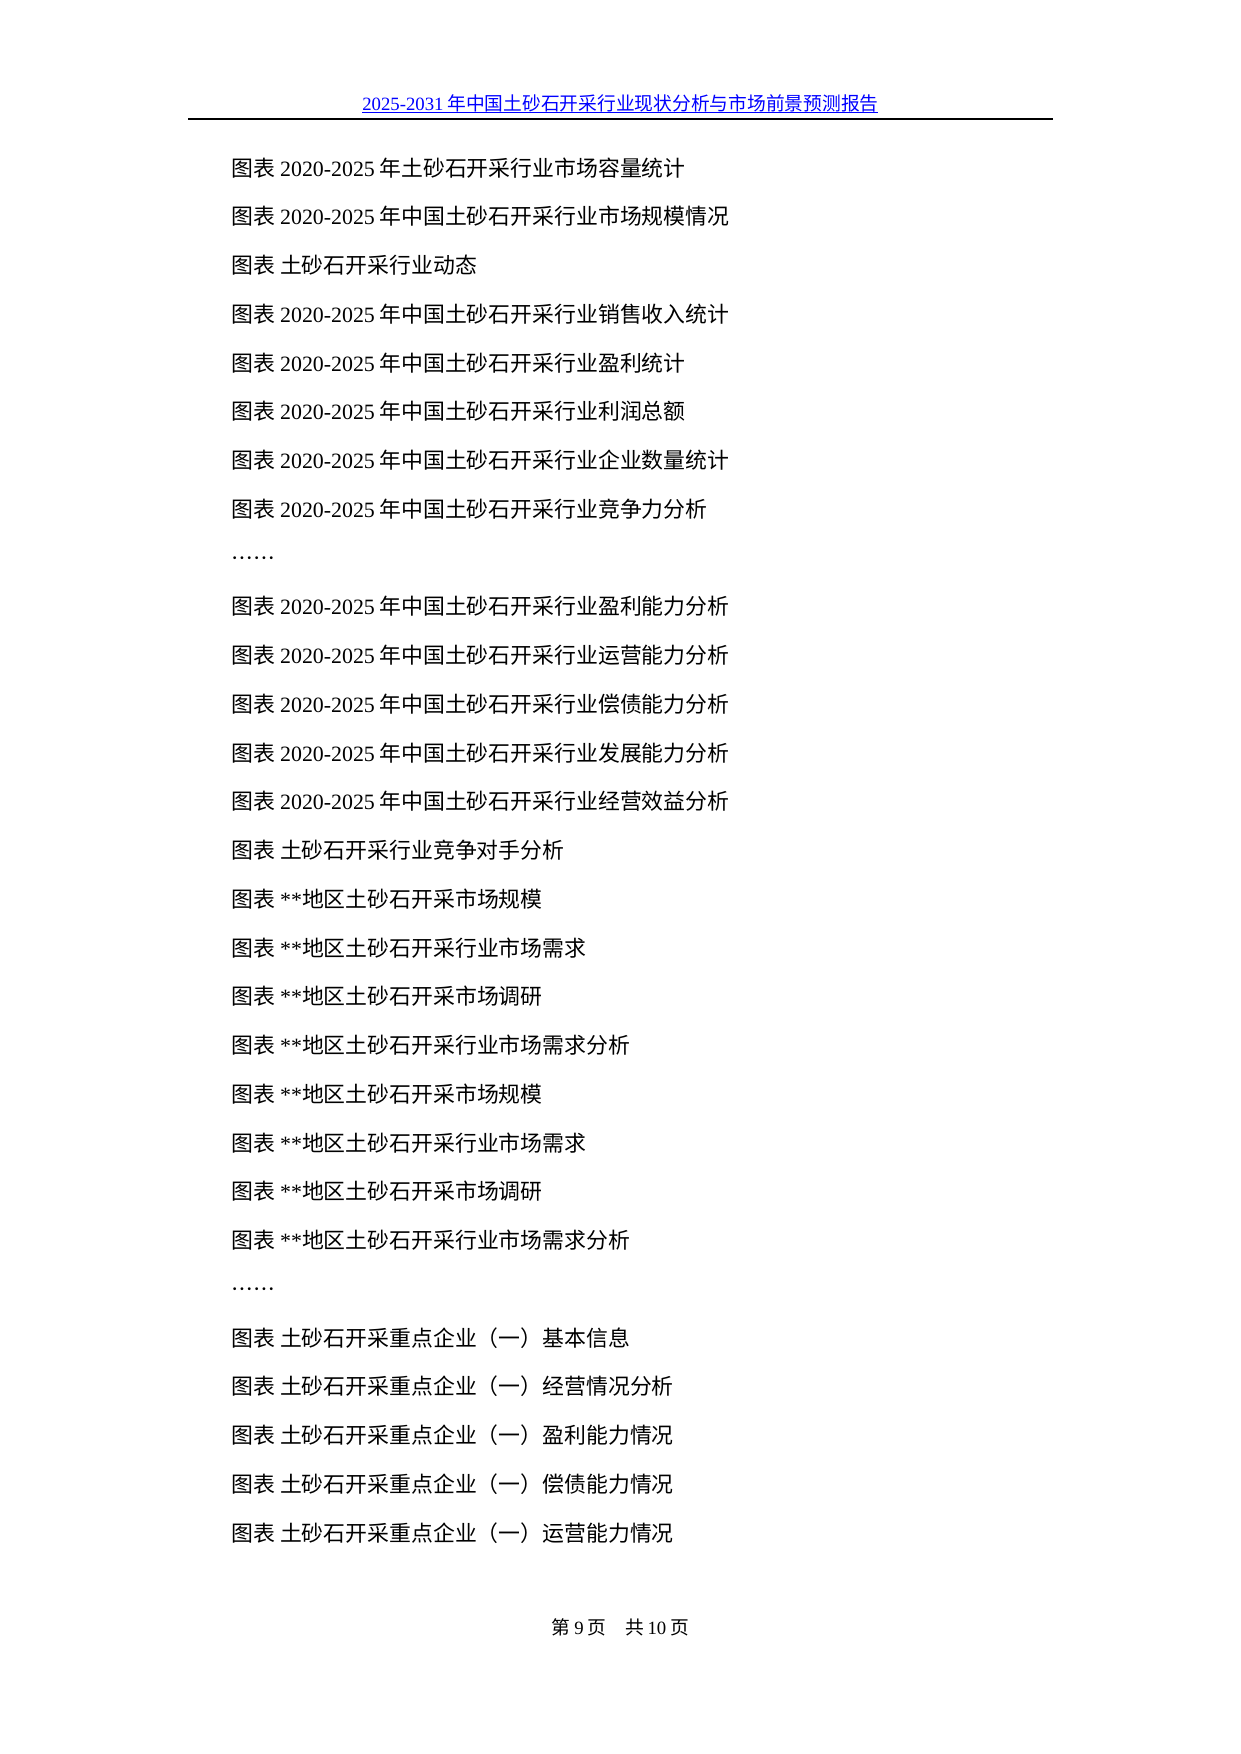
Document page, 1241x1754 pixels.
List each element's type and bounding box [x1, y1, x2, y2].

text [187, 150, 1053, 1548]
